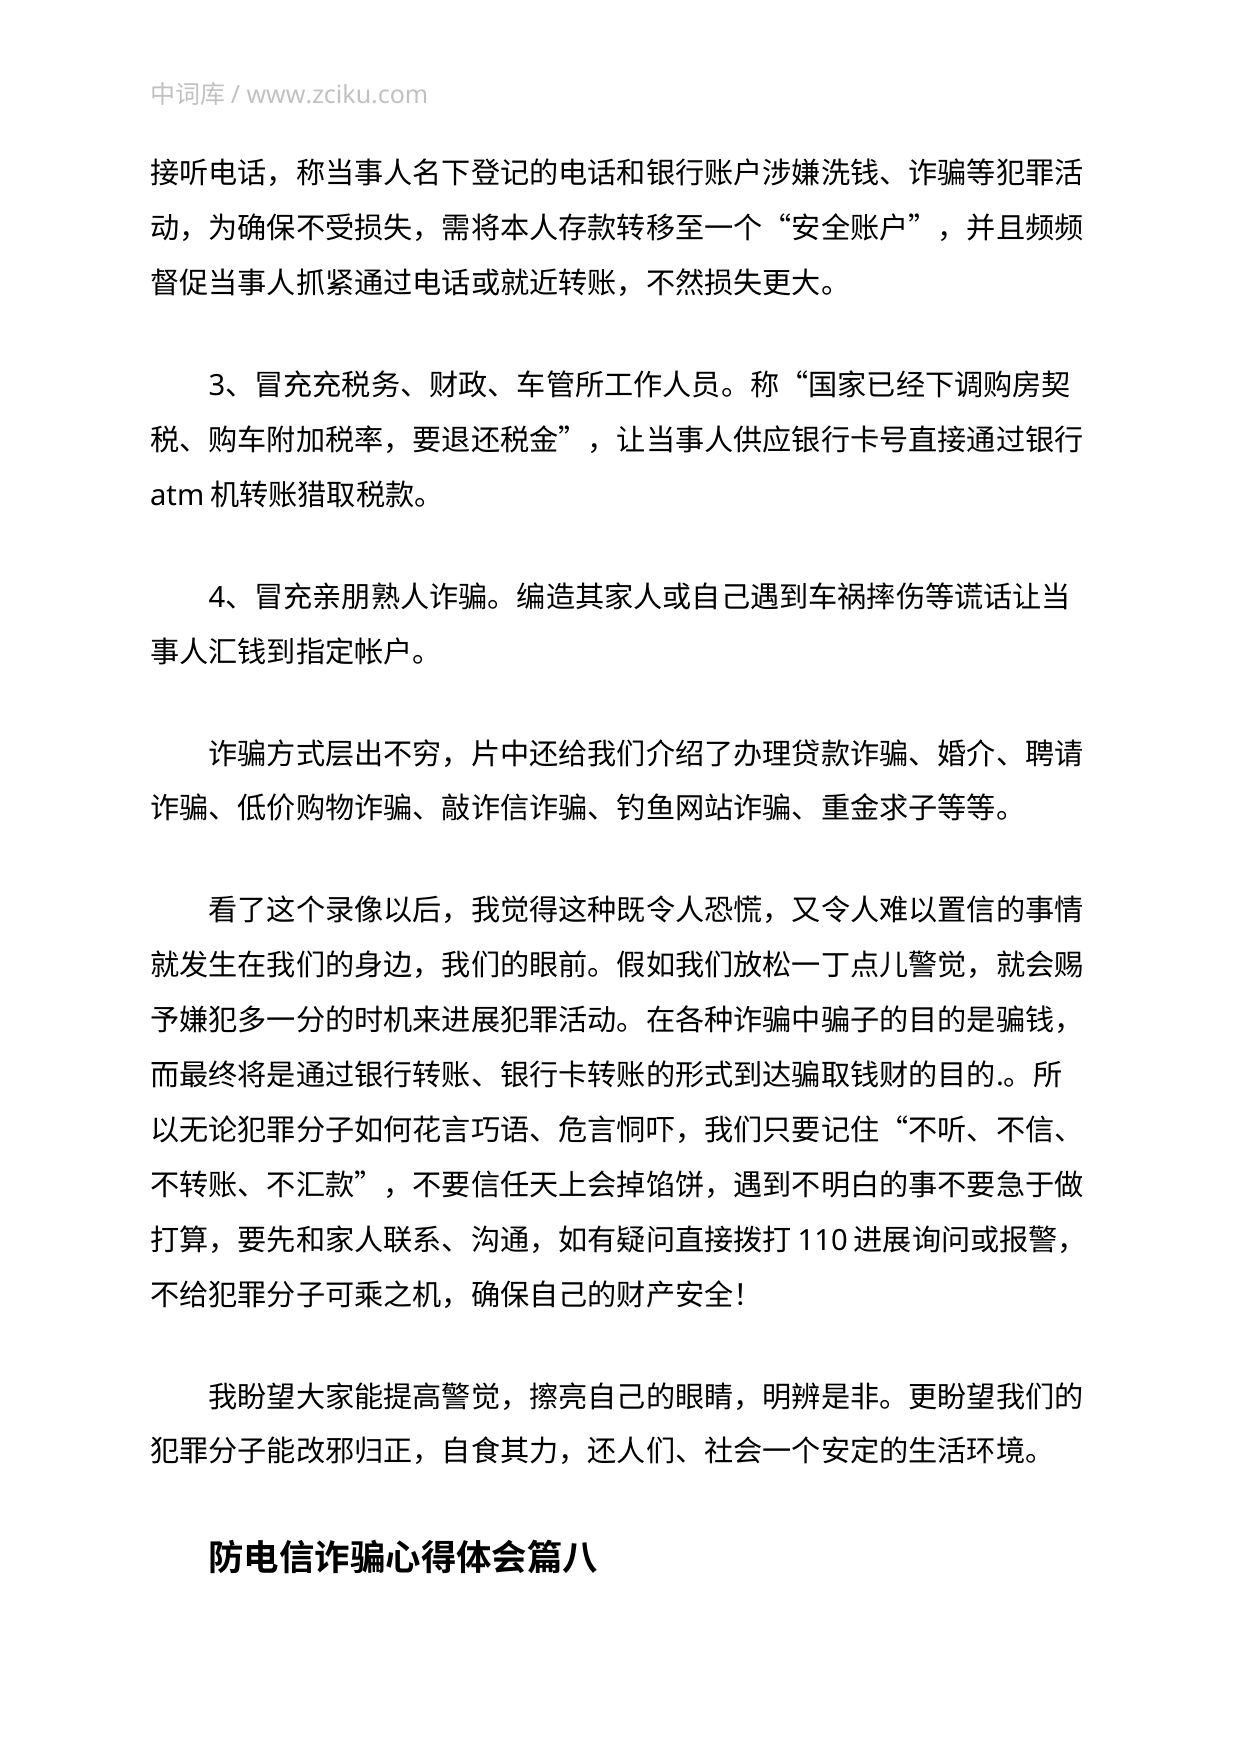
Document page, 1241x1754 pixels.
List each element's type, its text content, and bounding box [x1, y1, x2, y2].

text 诈骗方式层出不穷，片中还给我们介绍了办理贷款诈骗、婚介、聘请诈骗、低价购物诈骗、敲诈信诈骗、钓鱼网站诈骗、重金求子等等。 [150, 730, 1090, 827]
text 3、冒充充税务、财政、车管所工作人员。称“国家已经下调购房契税、购车附加税率，要退还税金”，让当事人供应银行卡号直接通过银行atm机转账猎取税款。 [150, 362, 1090, 514]
text 看了这个录像以后，我觉得这种既令人恐慌，又令人难以置信的事情就发生在我们的身边，我们的眼前。假如我们放松一丁点儿警觉，就会赐予嫌犯多一分的时机来进展犯罪活动。在各种诈骗中骗子的目的是骗钱，而最终将是通过银行转账、银行卡转账的形式到达骗取钱财的目的.。所以无论犯罪分子如何花言巧语、危言恫吓，我们只要记住“不听、不信、不转账、不汇款”，不要信任天上会掉馅饼，遇到不明白的事不要急于做打算，要先和家人联系、沟通，如有疑问直接拨打110进展询问或报警，不给犯罪分子可乘之机，确保自己的财产安全！ [150, 887, 1090, 1314]
text 防电信诈骗心得体会篇八 [150, 1530, 1090, 1581]
text 我盼望大家能提高警觉，擦亮自己的眼睛，明辨是非。更盼望我们的犯罪分子能改邪归正，自食其力，还人们、社会一个安定的生活环境。 [150, 1373, 1090, 1470]
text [150, 150, 1090, 302]
text 4、冒充亲朋熟人诈骗。编造其家人或自己遇到车祸摔伤等谎话让当事人汇钱到指定帐户。 [150, 573, 1090, 671]
